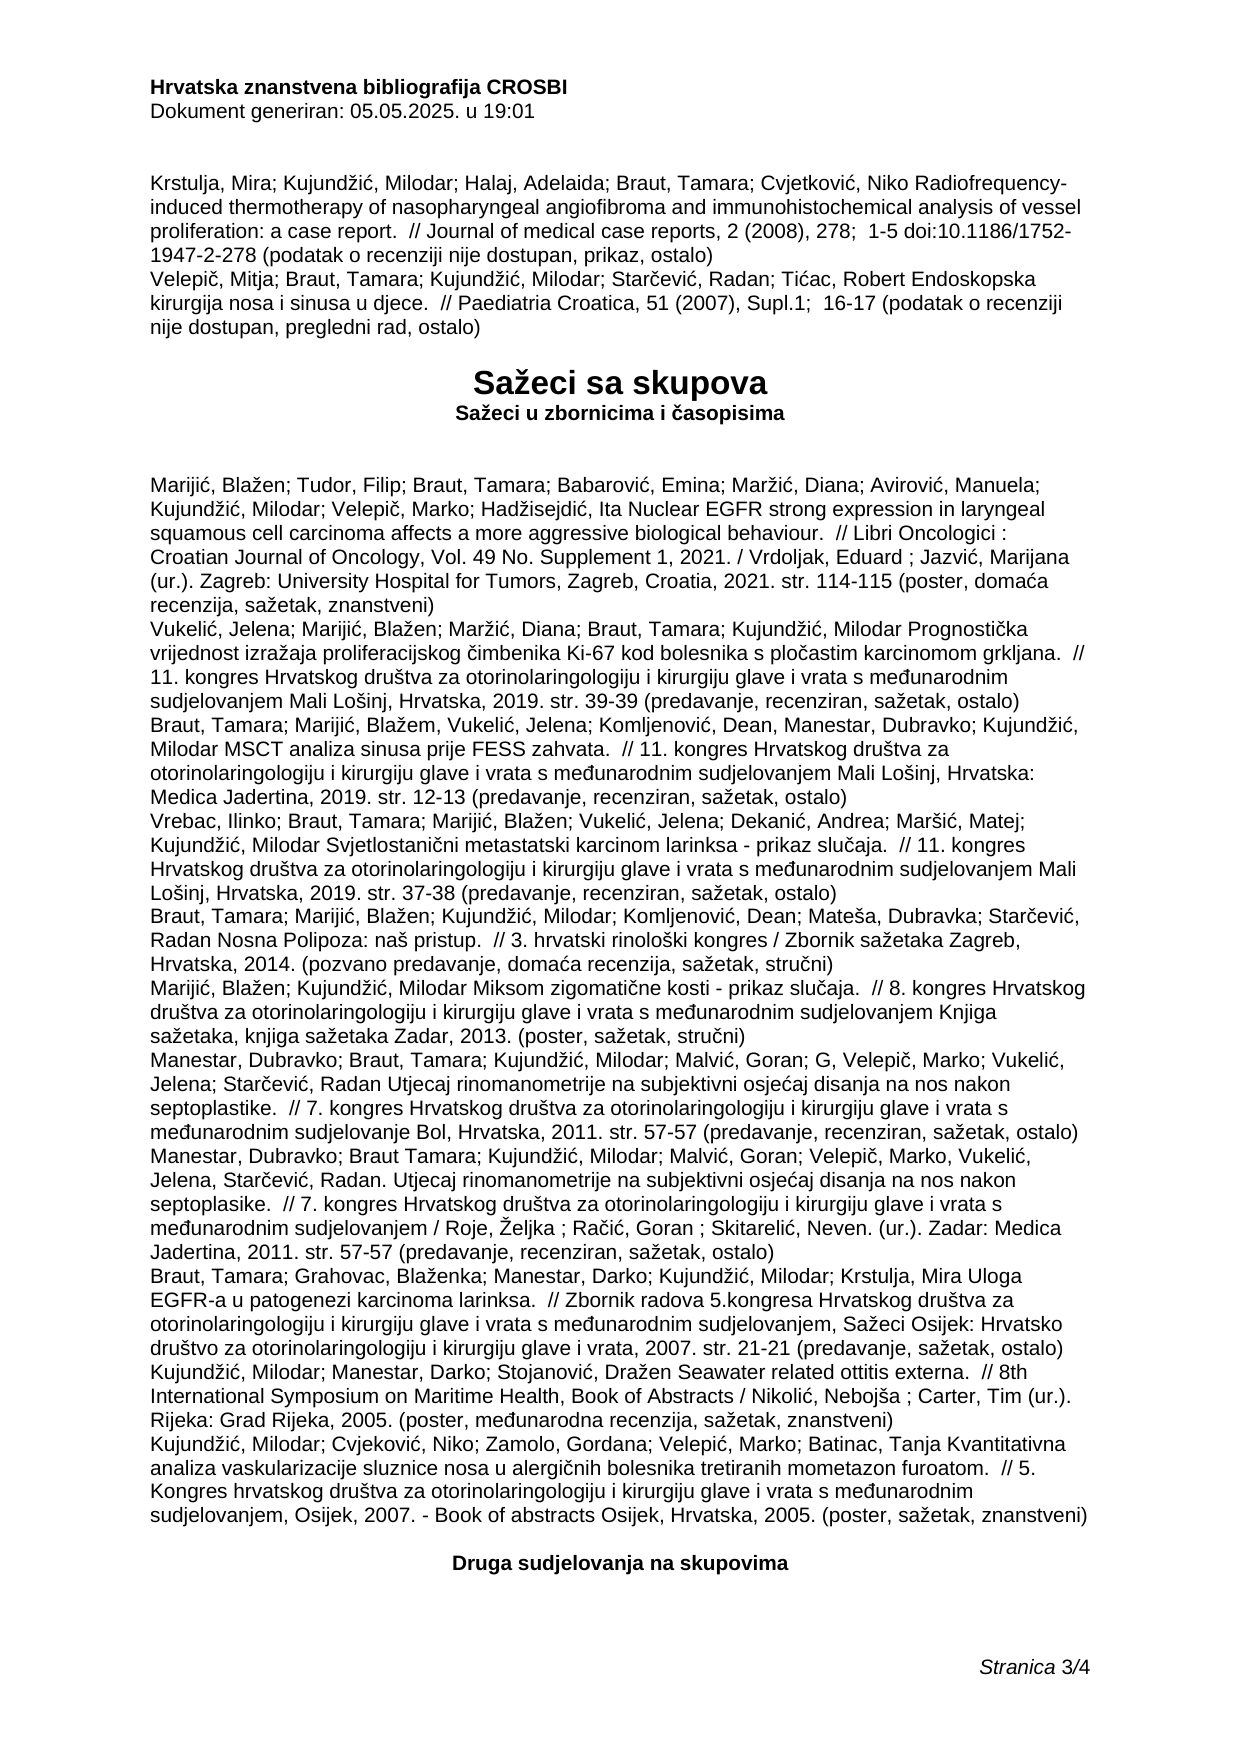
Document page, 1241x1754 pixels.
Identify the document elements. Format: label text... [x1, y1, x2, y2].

text Braut, Tamara; Marijić, Blažen; Kujundžić, Milodar; Komljenović, Dean; Mateša, Dubravka; Starčević, Radan [150, 904, 1090, 976]
subtitle Sažeci sa skupova [150, 363, 1090, 401]
text Kujundžić, Milodar; Cvjeković, Niko; Zamolo, Gordana; Velepić, Marko; Batinac, Tanja [150, 1431, 1090, 1527]
text Braut, Tamara; Grahovac, Blaženka; Manestar, Darko; Kujundžić, Milodar; Krstulja, Mira [150, 1264, 1090, 1359]
text Vrebac, Ilinko; Braut, Tamara; Marijić, Blažen; Vukelić, Jelena; Dekanić, Andrea; Maršić, Matej; Kujundžić, Milodar [150, 808, 1090, 904]
text Velepič, Mitja; Braut, Tamara; Kujundžić, Milodar; Starčević, Radan; Tićac, Robert [150, 267, 1090, 339]
subtitle Druga sudjelovanja na skupovima [150, 1551, 1090, 1575]
text Kujundžić, Milodar; Manestar, Darko; Stojanović, Dražen [150, 1359, 1090, 1431]
text Manestar, Dubravko; Braut, Tamara; Kujundžić, Milodar; Malvić, Goran; G, Velepič, Marko; Vukelić, Jelena; Starčević, Radan [150, 1048, 1090, 1144]
text Manestar, Dubravko; Braut Tamara; Kujundžić, Milodar; Malvić, Goran; Velepič, Marko, Vukelić, Jelena, Starčević, Radan. [150, 1144, 1090, 1264]
text Krstulja, Mira; Kujundžić, Milodar; Halaj, Adelaida; Braut, Tamara; Cvjetković, Niko [150, 171, 1090, 267]
text Vukelić, Jelena; Marijić, Blažen; Maržić, Diana; Braut, Tamara; Kujundžić, Milodar [150, 617, 1090, 713]
text Braut, Tamara; Marijić, Blažem, Vukelić, Jelena; Komljenović, Dean, Manestar, Dubravko; Kujundžić, Milodar [150, 713, 1090, 808]
text Marijić, Blažen; Kujundžić, Milodar [150, 976, 1090, 1048]
text Marijić, Blažen; Tudor, Filip; Braut, Tamara; Babarović, Emina; Maržić, Diana; Avirović, Manuela; Kujundžić, Milodar; Velepič, Marko; Hadžisejdić, Ita [150, 473, 1090, 617]
subtitle Sažeci u zbornicima i časopisima [150, 401, 1090, 425]
